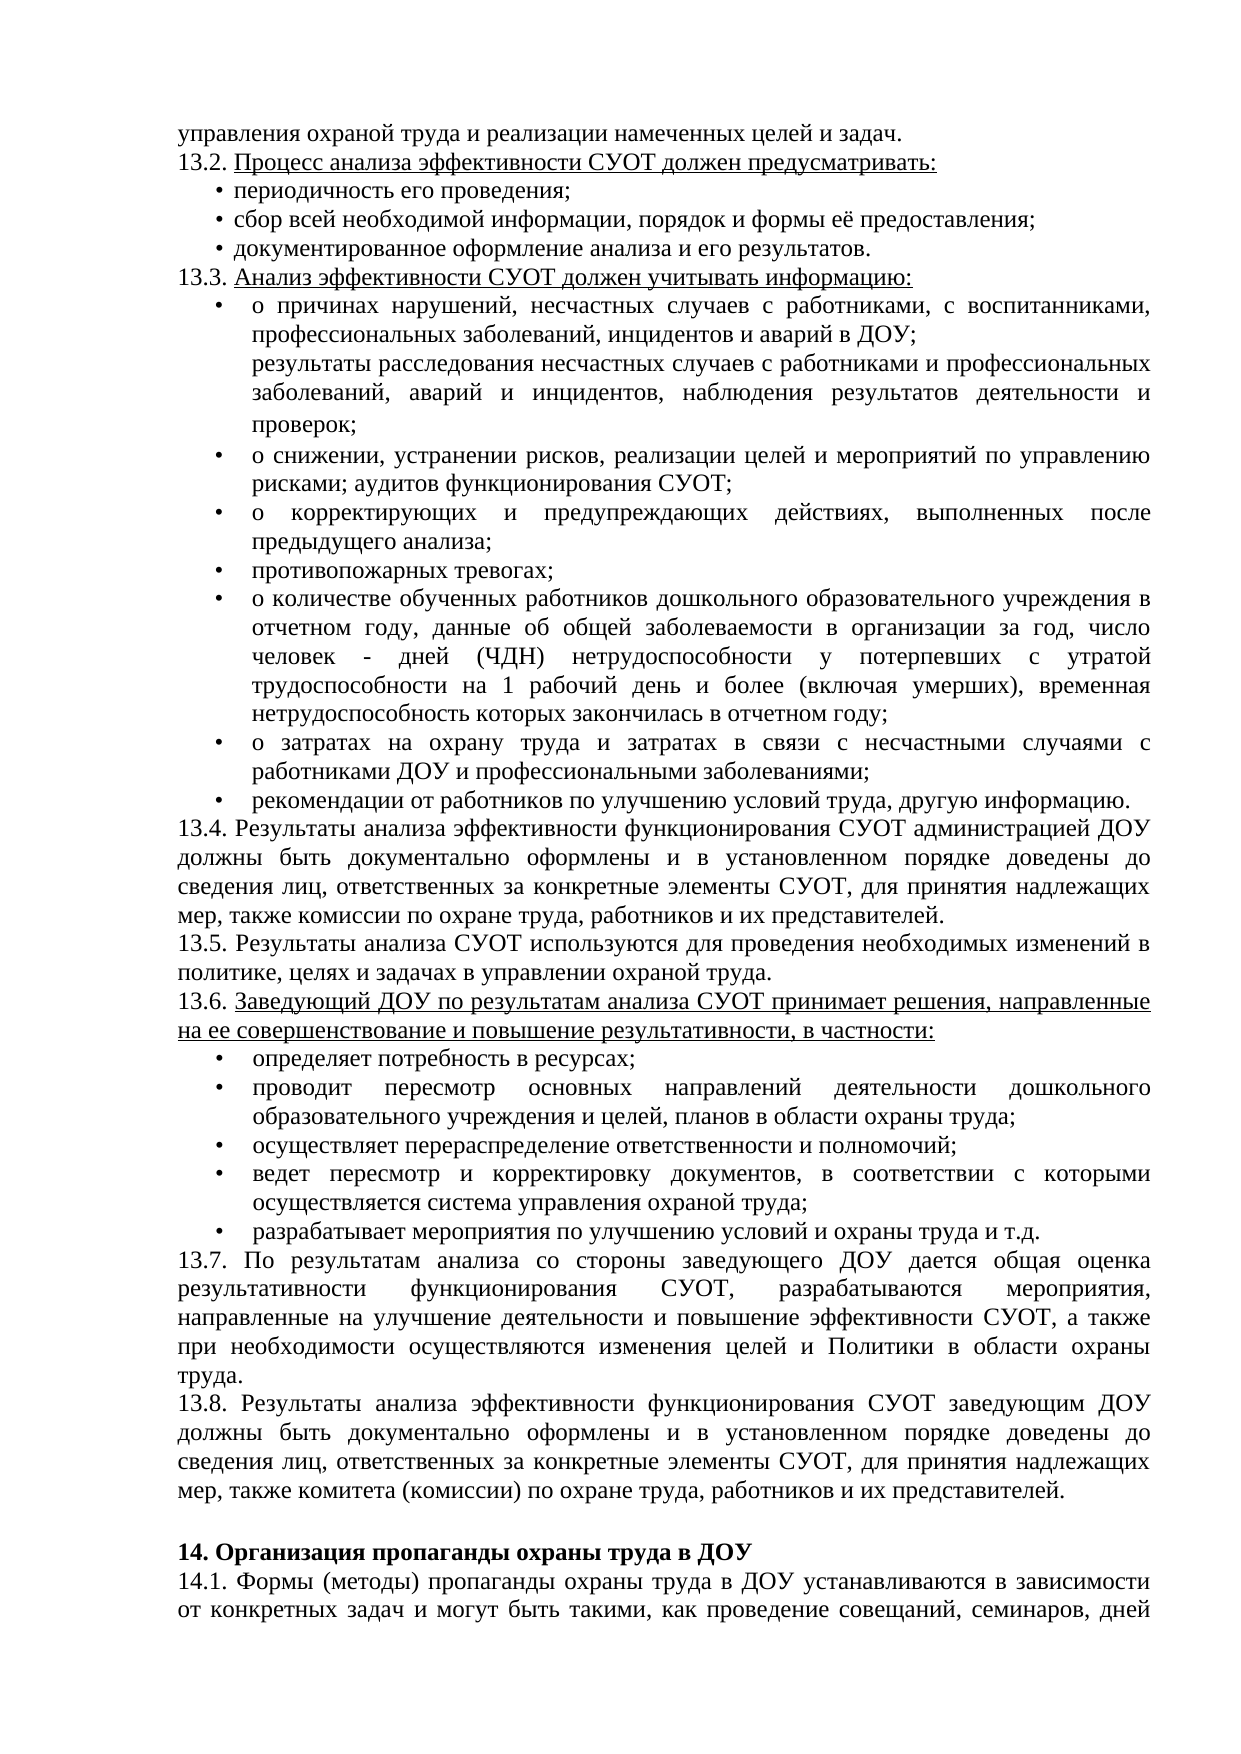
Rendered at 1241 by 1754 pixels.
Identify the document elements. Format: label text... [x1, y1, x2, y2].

text 13.4. Результаты анализа эффективности функционирования СУОТ администрацией ДОУ должны быть документально оформлены и в установленном порядке доведены до сведения лиц, ответственных за конкретные элементы СУОТ, для принятия надлежащих мер, также комиссии по охране труда, работников и их представителей. [177, 813, 1152, 928]
list о затратах на охрану труда и затратах в связи с несчастными случаями с работниками ДОУ и профессиональными заболеваниями; [214, 727, 1152, 785]
text 13.6. Заведующий ДОУ по результатам анализа СУОТ принимает решения, направленные на ее совершенствование и повышение результативности, в частности: [177, 986, 1152, 1043]
list результаты расследования несчастных случаев с работниками и профессиональных заболеваний, аварий и инцидентов, наблюдения результатов деятельности и проверок; [214, 348, 1152, 440]
list о количестве обученных работников дошкольного образовательного учреждения в отчетном году, данные об общей заболеваемости в организации за год, число человек - дней (ЧДН) нетрудоспособности у потерпевших с утратой трудоспособности на 1 рабочий день и более (включая умерших), временная нетрудоспособность которых закончилась в отчетном году; [214, 583, 1152, 727]
list периодичность его проведения; оригинал положение о СУОТ http://ohrana-tryda.com/node/2217 [215, 176, 1152, 204]
list документированное оформление анализа и его результатов. [215, 233, 1152, 262]
list осуществляет перераспределение ответственности и полномочий; [215, 1130, 1152, 1158]
text 14. Организация пропаганды охраны труда в ДОУ [177, 1537, 1152, 1566]
text 13.3. Анализ эффективности СУОТ должен учитывать информацию: [177, 262, 1152, 291]
list рекомендации от работников по улучшению условий труда, другую информацию. [214, 785, 1152, 813]
list о причинах нарушений, несчастных случаев с работниками, с воспитанниками, профессиональных заболеваний, инцидентов и аварий в ДОУ; [214, 291, 1152, 348]
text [177, 118, 1152, 147]
list о снижении, устранении рисков, реализации целей и мероприятий по управлению рисками; аудитов функционирования СУОТ; [214, 440, 1152, 497]
list о корректирующих и предупреждающих действиях, выполненных после предыдущего анализа; [214, 497, 1152, 555]
text 13.5. Результаты анализа СУОТ используются для проведения необходимых изменений в политике, целях и задачах в управлении охраной труда. [177, 928, 1152, 986]
text 13.8. Результаты анализа эффективности функционирования СУОТ заведующим ДОУ должны быть документально оформлены и в установленном порядке доведены до сведения лиц, ответственных за конкретные элементы СУОТ, для принятия надлежащих мер, также комитета (комиссии) по охране труда, работников и их представителей. [177, 1388, 1152, 1503]
list противопожарных тревогах; [214, 555, 1152, 583]
text 13.7. По результатам анализа со стороны заведующего ДОУ дается общая оценка результативности функционирования СУОТ, разрабатываются мероприятия, направленные на улучшение деятельности и повышение эффективности СУОТ, а также при необходимости осуществляются изменения целей и Политики в области охраны труда. [177, 1245, 1152, 1388]
list сбор всей необходимой информации, порядок и формы её предоставления; [215, 204, 1152, 233]
list проводит пересмотр основных направлений деятельности дошкольного образовательного учреждения и целей, планов в области охраны труда; [215, 1072, 1152, 1130]
list ведет пересмотр и корректировку документов, в соответствии с которыми осуществляется система управления охраной труда; [215, 1158, 1152, 1216]
list разрабатывает мероприятия по улучшению условий и охраны труда и т.д. [215, 1216, 1152, 1245]
text 13.2. Процесс анализа эффективности СУОТ должен предусматривать: [177, 147, 1152, 176]
list определяет потребность в ресурсах; [215, 1043, 1152, 1072]
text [177, 1566, 1152, 1623]
